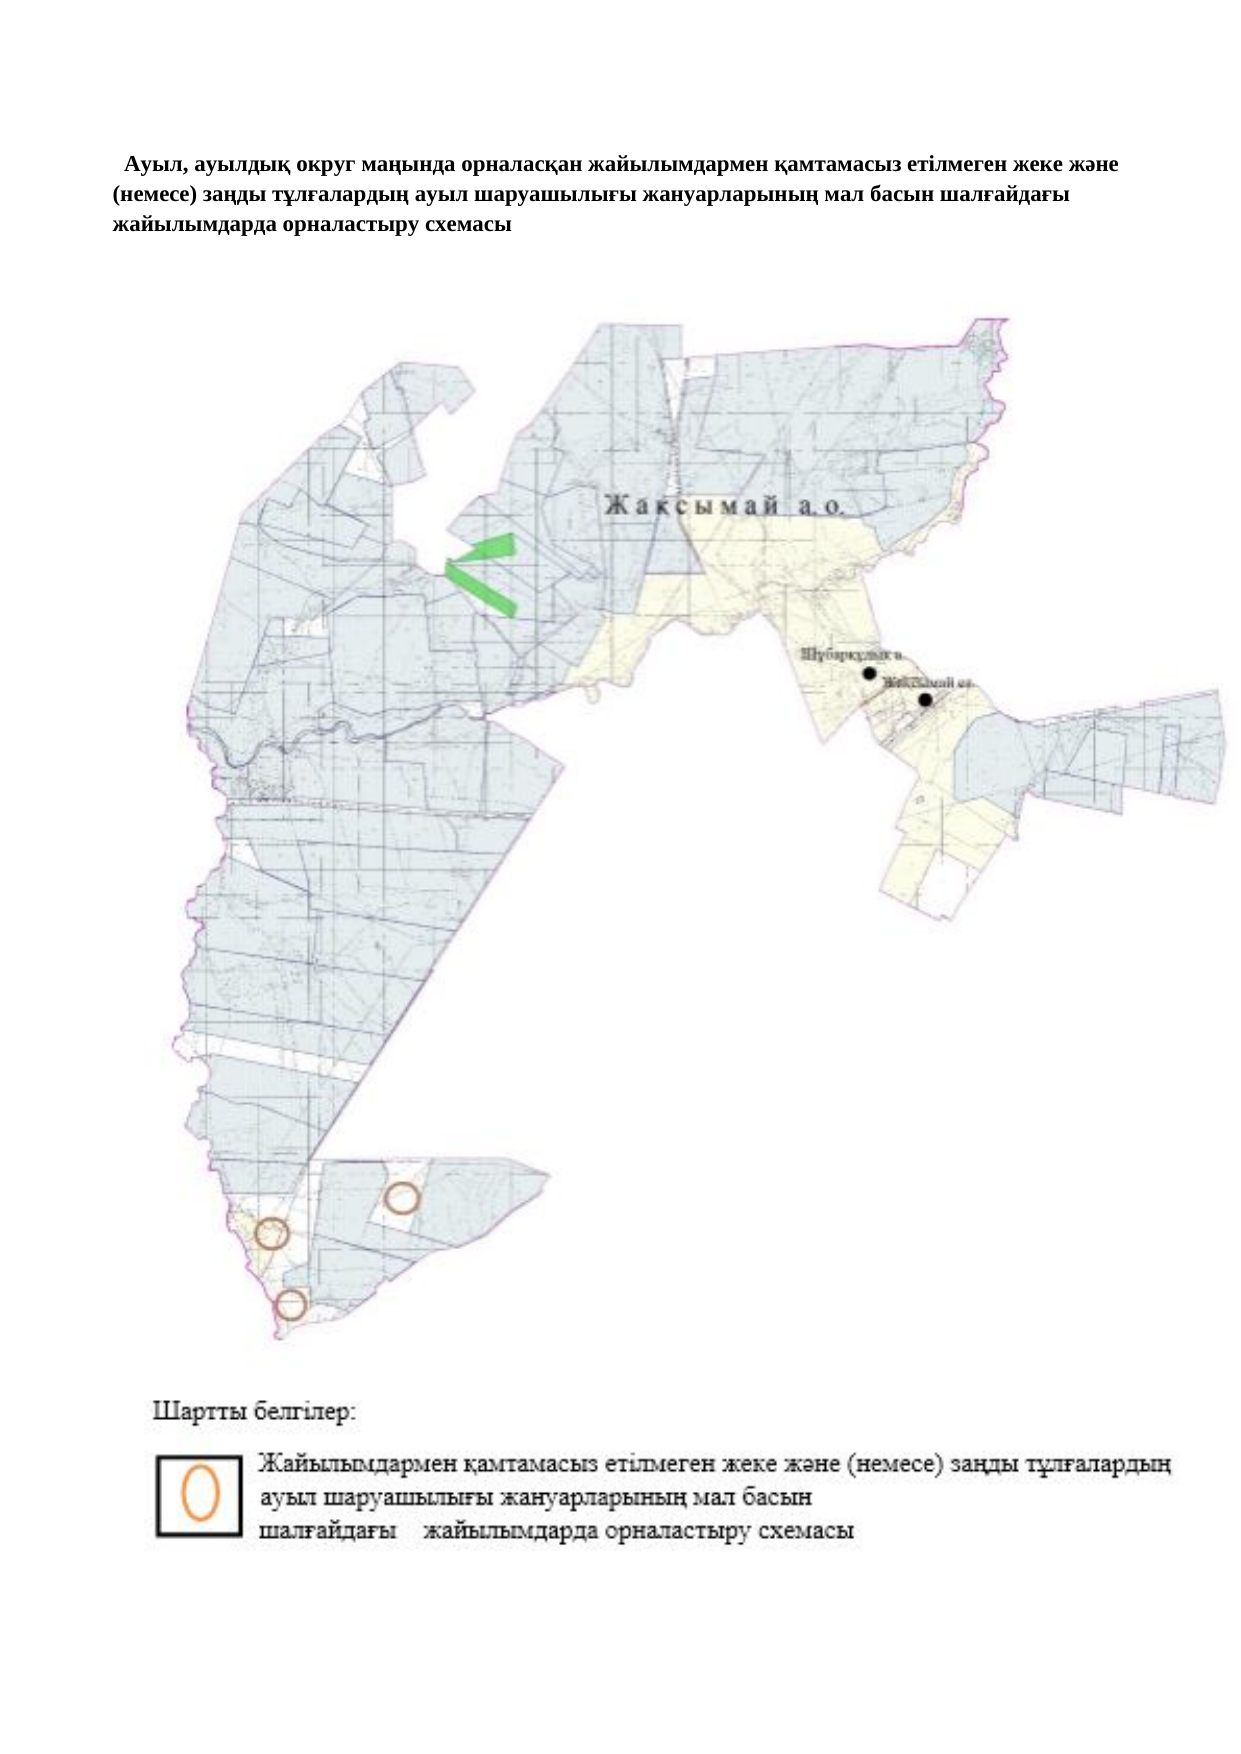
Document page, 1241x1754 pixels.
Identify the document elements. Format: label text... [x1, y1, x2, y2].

text Ауыл, ауылдық округ маңында орналасқан жайылымдармен қамтамасыз етілмеген жеке және (немесе) заңды тұлғалардың ауыл шаруашылығы жануарларының мал басын шалғайдағы жайылымдарда орналастыру схемасы [112, 150, 1128, 237]
picture [112, 301, 1241, 1566]
